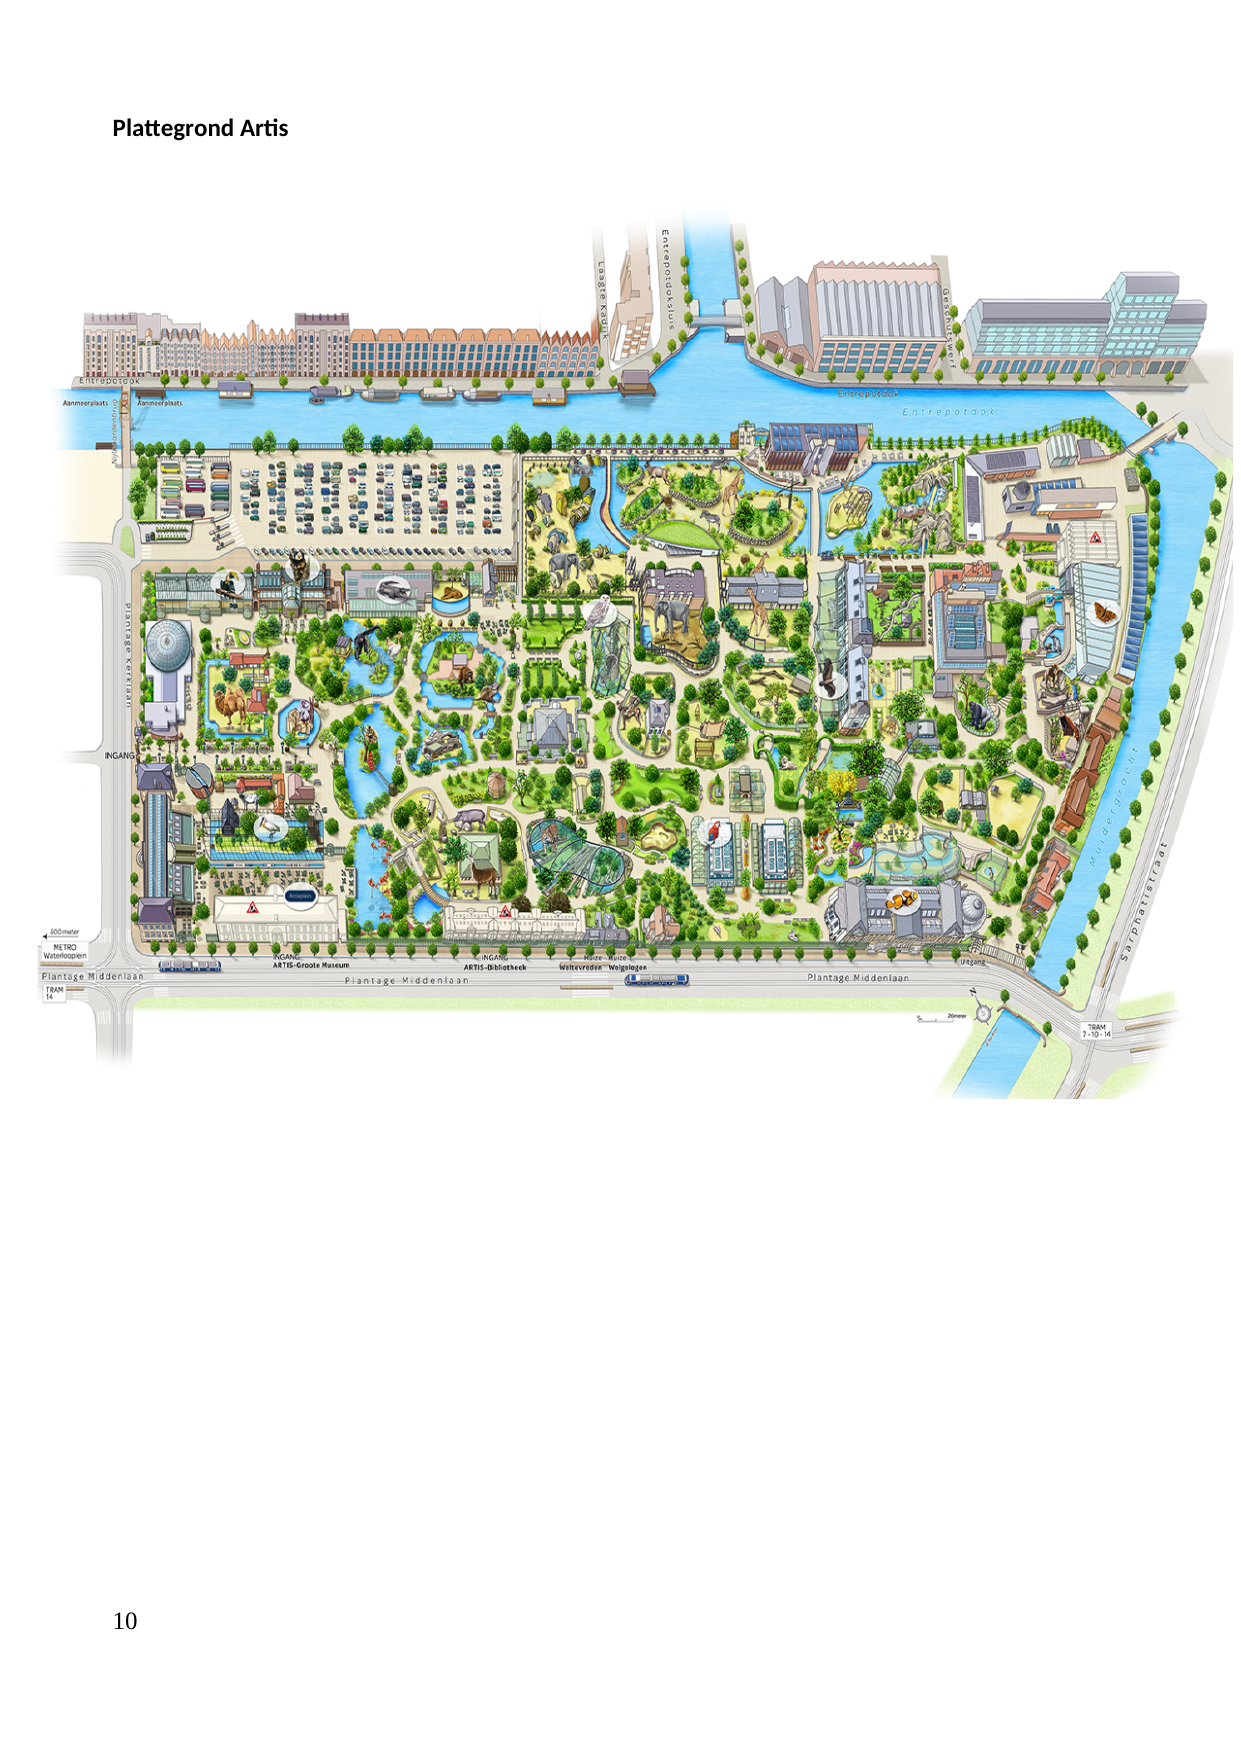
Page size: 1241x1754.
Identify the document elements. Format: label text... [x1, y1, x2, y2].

picture [37, 198, 1234, 1099]
text Plattegrond Artis [112, 112, 1128, 143]
